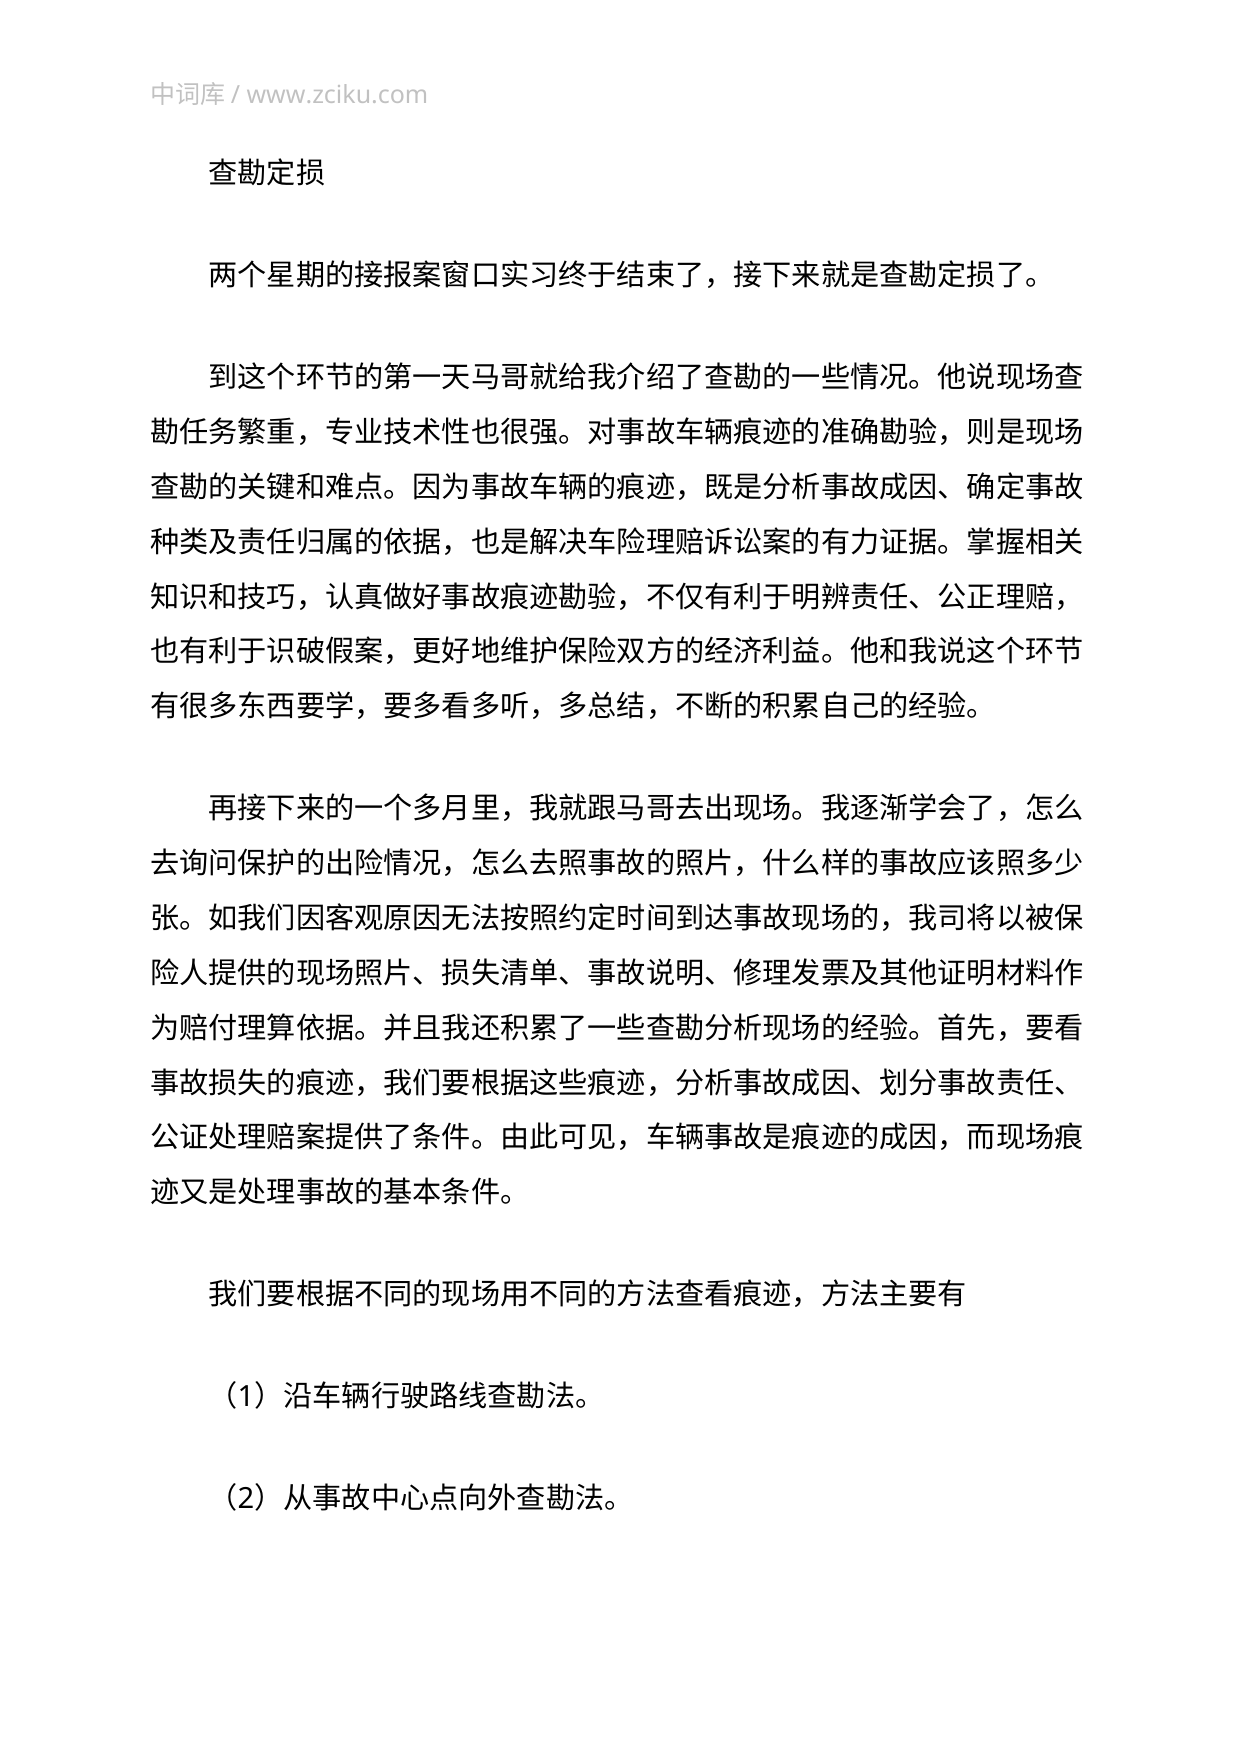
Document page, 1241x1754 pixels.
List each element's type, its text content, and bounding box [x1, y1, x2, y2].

text 到这个环节的第一天马哥就给我介绍了查勘的一些情况。他说现场查勘任务繁重，专业技术性也很强。对事故车辆痕迹的准确勘验，则是现场查勘的关键和难点。因为事故车辆的痕迹，既是分析事故成因、确定事故种类及责任归属的依据，也是解决车险理赔诉讼案的有力证据。掌握相关知识和技巧，认真做好事故痕迹勘验，不仅有利于明辨责任、公正理赔，也有利于识破假案，更好地维护保险双方的经济利益。他和我说这个环节有很多东西要学，要多看多听，多总结，不断的积累自己的经验。 [150, 353, 1090, 725]
text （1）沿车辆行驶路线查勘法。 [150, 1372, 1090, 1415]
text 我们要根据不同的现场用不同的方法查看痕迹，方法主要有 [150, 1271, 1090, 1313]
text （2）从事故中心点向外查勘法。 [150, 1474, 1090, 1517]
text 查勘定损 [150, 150, 1090, 192]
text 再接下来的一个多月里，我就跟马哥去出现场。我逐渐学会了，怎么去询问保护的出险情况，怎么去照事故的照片，什么样的事故应该照多少张。如我们因客观原因无法按照约定时间到达事故现场的，我司将以被保险人提供的现场照片、损失清单、事故说明、修理发票及其他证明材料作为赔付理算依据。并且我还积累了一些查勘分析现场的经验。首先，要看事故损失的痕迹，我们要根据这些痕迹，分析事故成因、划分事故责任、公证处理赔案提供了条件。由此可见，车辆事故是痕迹的成因，而现场痕迹又是处理事故的基本条件。 [150, 785, 1090, 1211]
text 两个星期的接报案窗口实习终于结束了，接下来就是查勘定损了。 [150, 252, 1090, 294]
